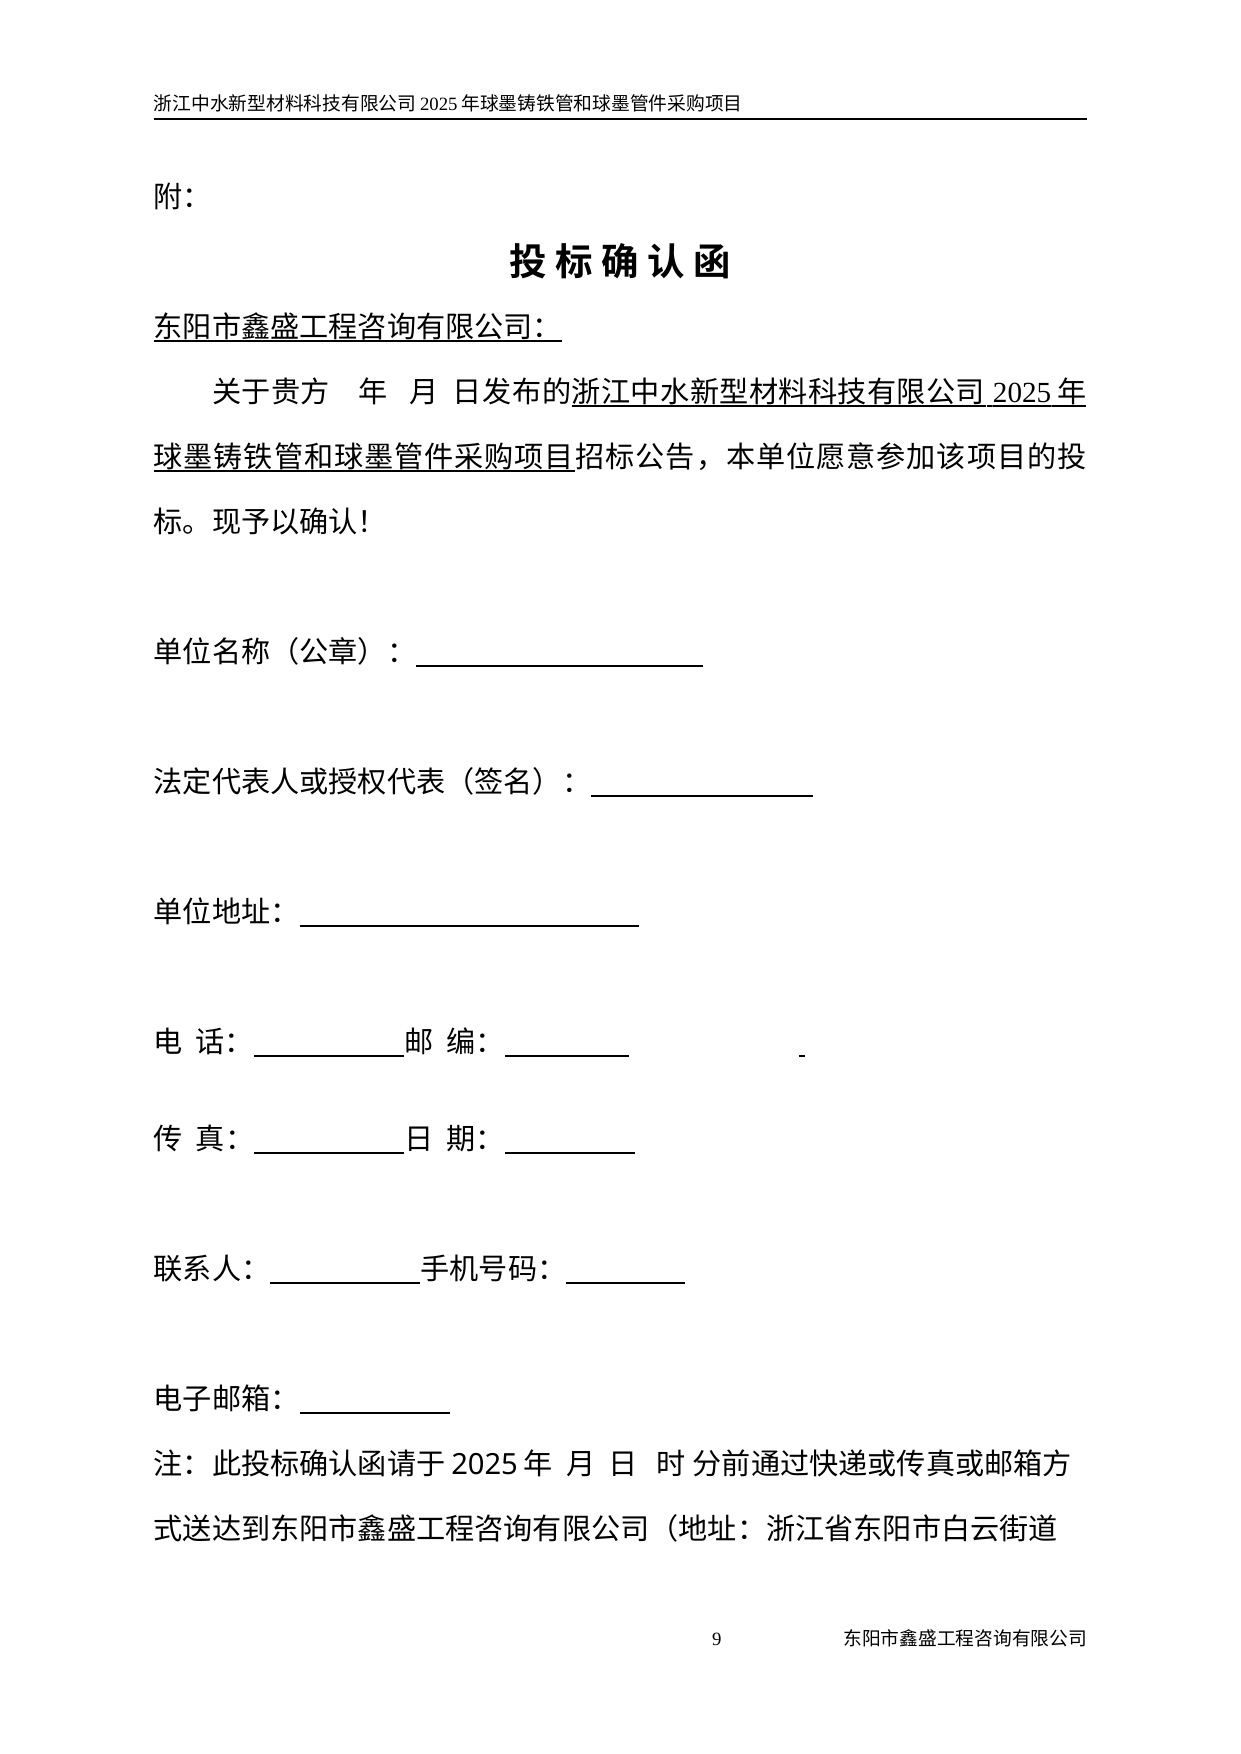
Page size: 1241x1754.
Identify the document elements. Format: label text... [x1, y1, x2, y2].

text 单位名称（公章）： [153, 617, 1087, 682]
text 电 话： 邮 编： [153, 1007, 1087, 1072]
text 东阳市鑫盛工程咨询有限公司： [153, 292, 1087, 357]
text 传 真： 日 期： [153, 1104, 1087, 1169]
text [153, 1429, 1087, 1559]
text 法定代表人或授权代表（签名）： [153, 747, 1087, 812]
text 附： [153, 162, 1087, 227]
text 单位地址： [153, 877, 1087, 942]
text 电子邮箱： [153, 1364, 1087, 1429]
text 关于贵方 年 月 日发布的浙江中水新型材料科技有限公司2025年球墨铸铁管和球墨管件采购项目招标公告，本单位愿意参加该项目的投标。现予以确认！ [153, 357, 1087, 552]
text 投 标 确 认 函 [153, 227, 1087, 292]
text 联系人： 手机号码： [153, 1234, 1087, 1299]
